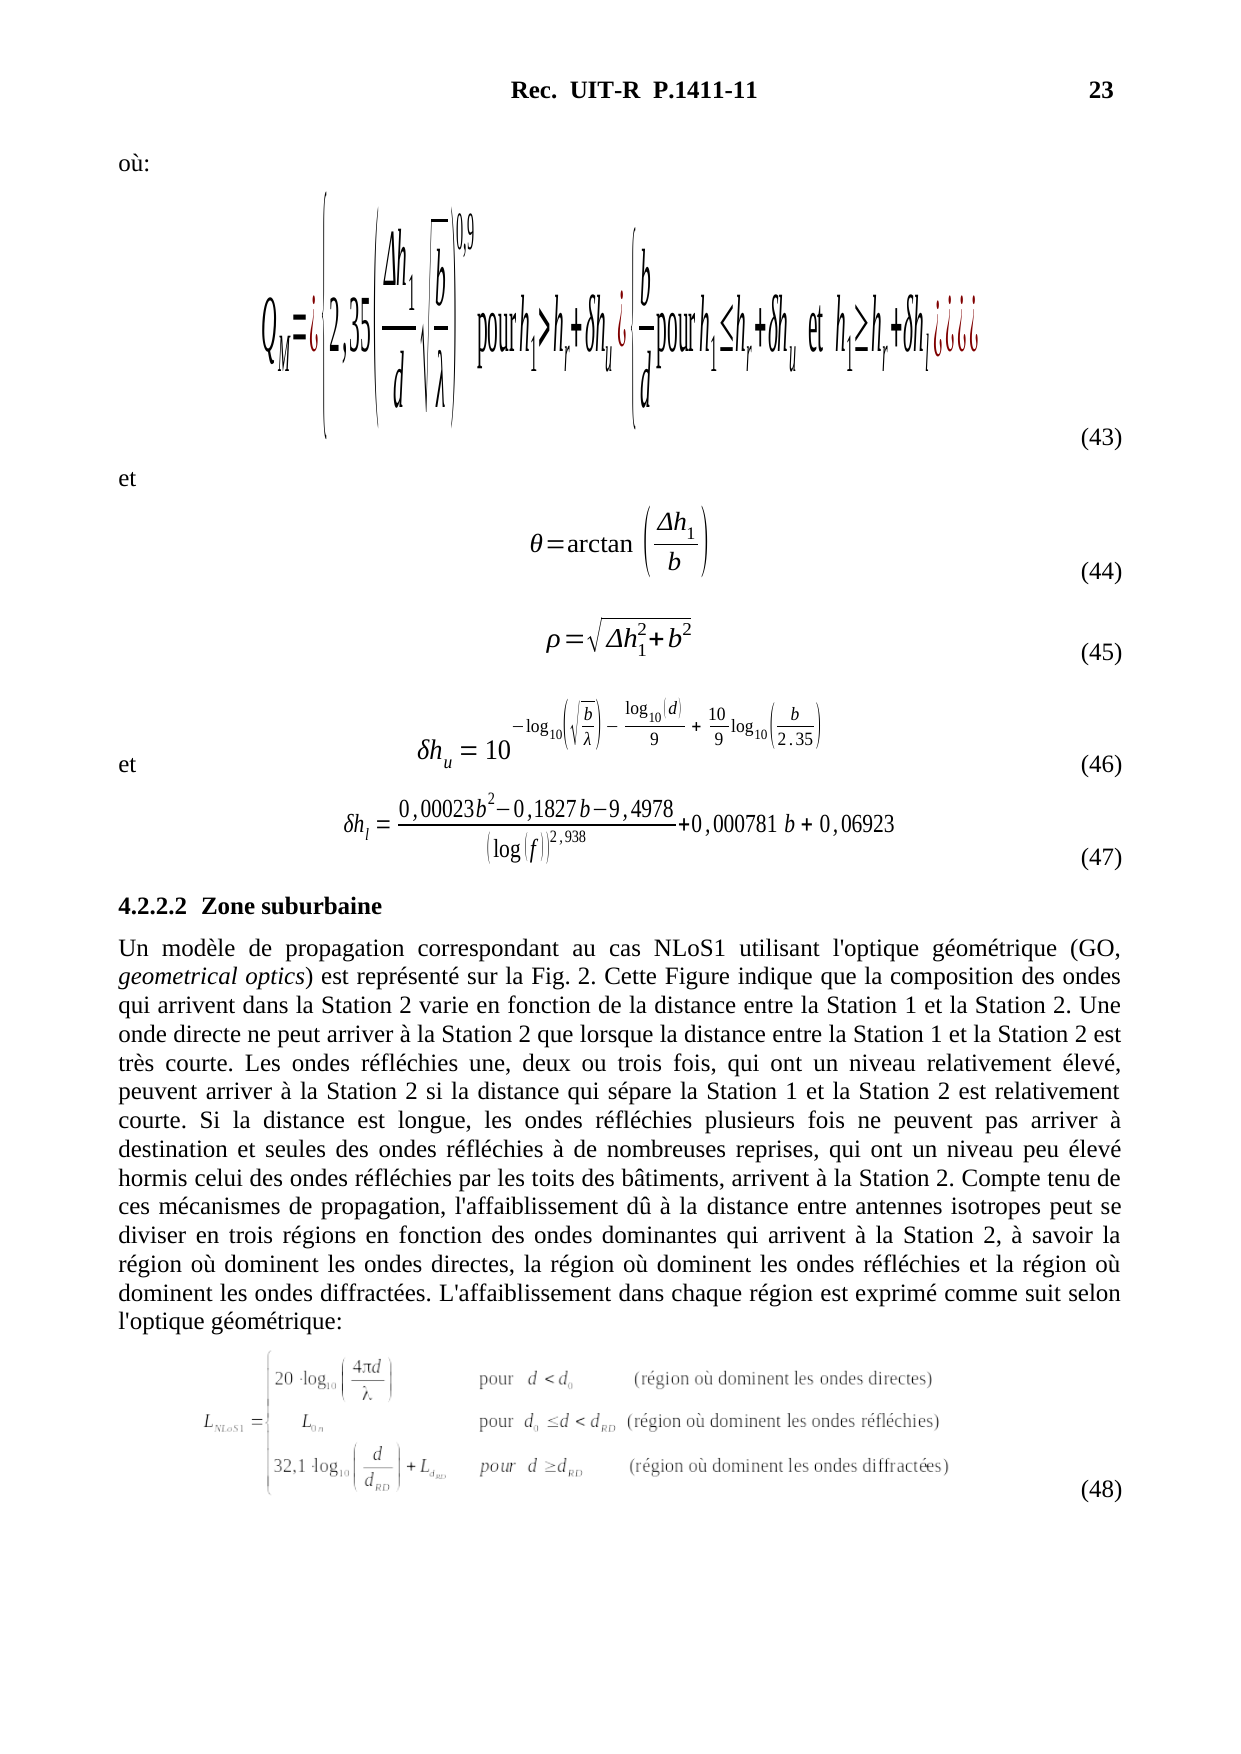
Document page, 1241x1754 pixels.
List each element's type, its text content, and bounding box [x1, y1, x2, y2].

text et (46) [118, 697, 1122, 778]
text (47) [118, 790, 1122, 871]
text (44) [118, 504, 1122, 585]
text (43) [118, 189, 1122, 451]
text (45) [118, 617, 1122, 666]
text et [118, 463, 1122, 492]
text (48) [118, 1348, 1122, 1503]
subtitle 4.2.2.2 Zone suburbaine [118, 891, 1122, 920]
text Un modèle de propagation correspondant au cas NLoS1 utilisant l'optique géométrique (GO, geometrical optics) est représenté sur la Fig. 2. Cette Figure indique que la composition des ondes qui arrivent dans la Station 2 varie en fonction de la distance entre la Station 1 et la Station 2. Une onde directe ne peut arriver à la Station 2 que lorsque la distance entre la Station 1 et la Station 2 est très courte. Les ondes réfléchies une, deux ou trois fois, qui ont un niveau relativement élevé, peuvent arriver à la Station 2 si la distance qui sépare la Station 1 et la Station 2 est relativement courte. Si la distance est longue, les ondes réfléchies plusieurs fois ne peuvent pas arriver à destination et seules des ondes réfléchies à de nombreuses reprises, qui ont un niveau peu élevé hormis celui des ondes réfléchies par les toits des bâtiments, arrivent à la Station 2. Compte tenu de ces mécanismes de propagation, l'affaiblissement dû à la distance entre antennes isotropes peut se diviser en trois régions en fonction des ondes dominantes qui arrivent à la Station 2, à savoir la région où dominent les ondes directes, la région où dominent les ondes réfléchies et la région où dominent les ondes diffractées. L'affaiblissement dans chaque région est exprimé comme suit selon l'optique géométrique: [118, 933, 1122, 1335]
text où: [118, 148, 1122, 176]
